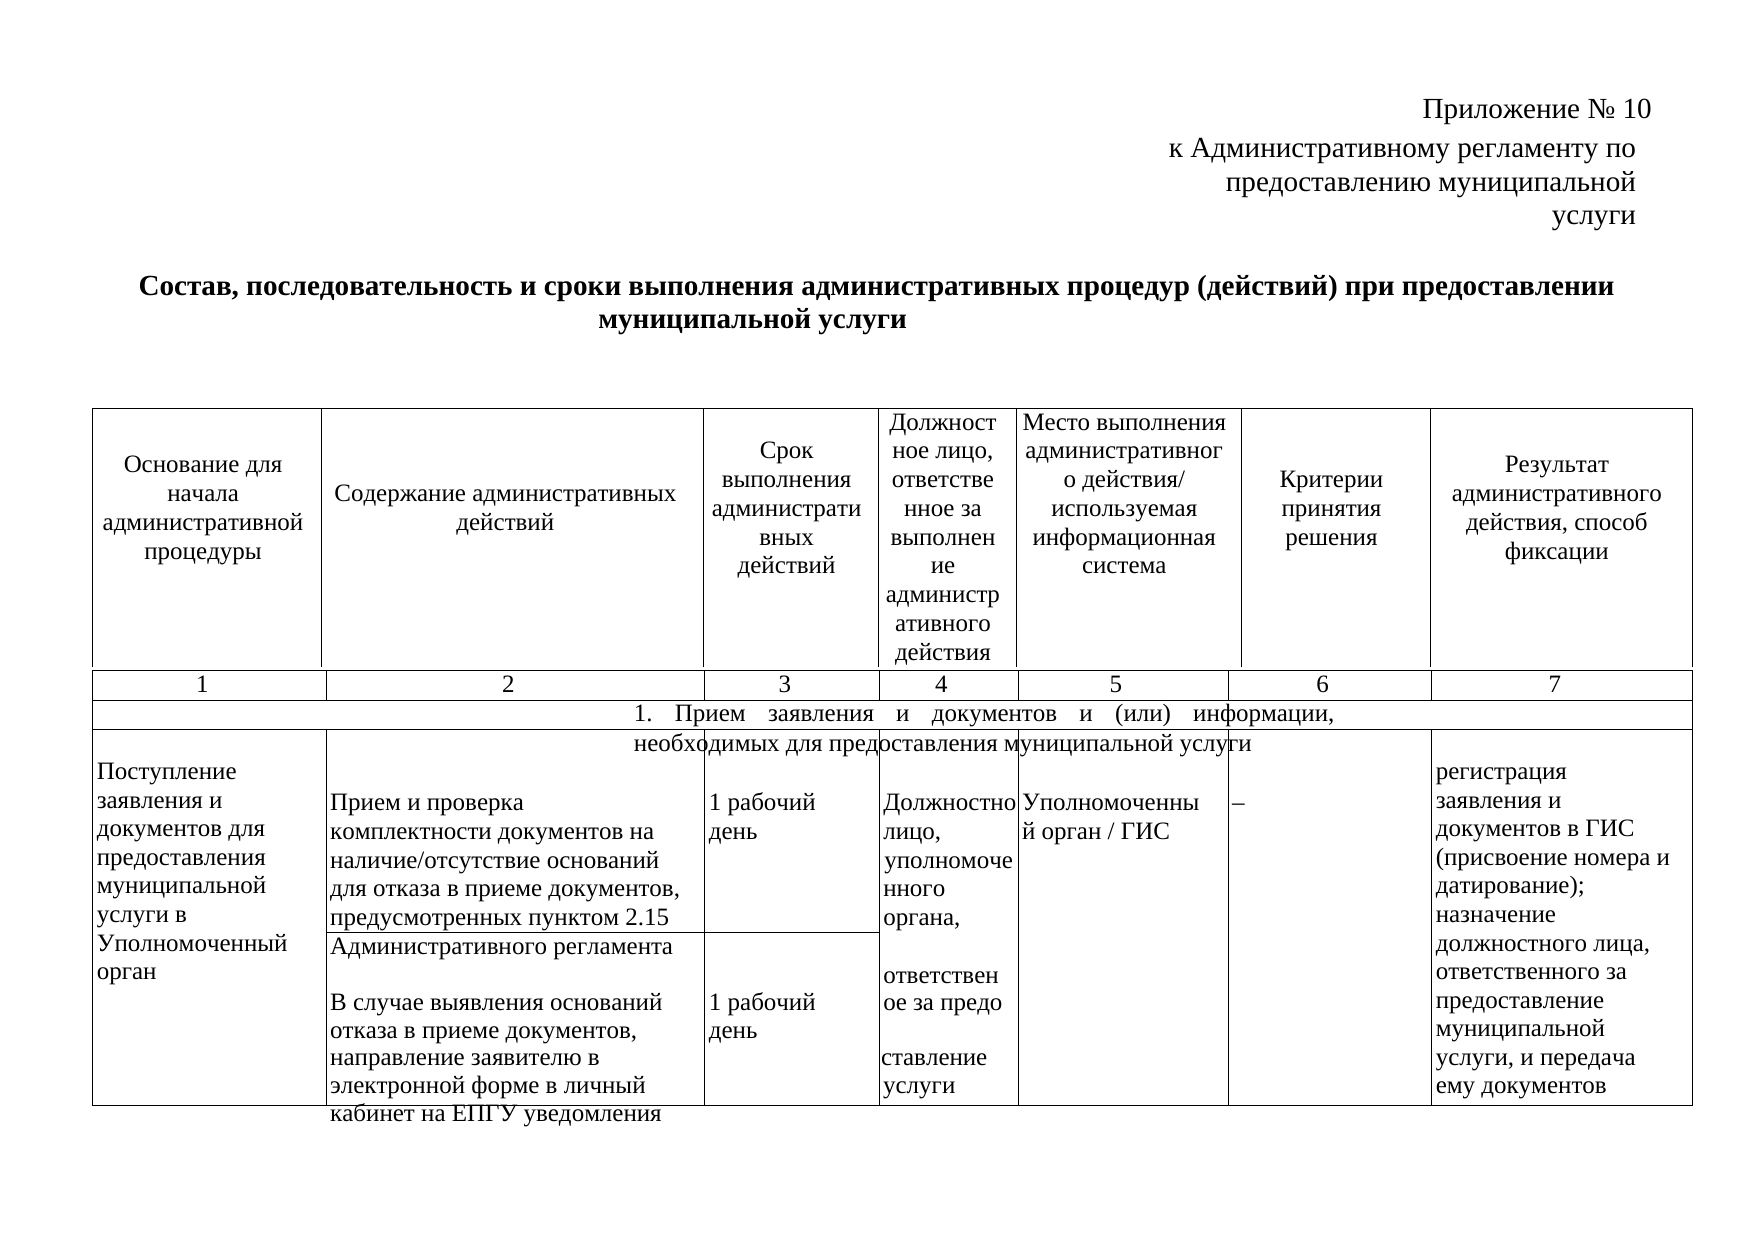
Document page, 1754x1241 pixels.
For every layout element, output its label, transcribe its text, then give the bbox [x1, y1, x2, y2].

text Срок выполнения администрати вных действий [708, 435, 864, 579]
text Основание для начала административной процедуры [99, 449, 306, 564]
text 7 [1548, 669, 1672, 698]
text Результат административного действия, способ фиксации [1448, 449, 1665, 564]
text Место выполнения административног о действия/ используемая информационная система [1022, 407, 1226, 579]
text 2 3 4 5 6 1. Прием заявления и документов и (или) информации, необходимых для предоставления муниципальной услуги [502, 669, 1335, 757]
text Административного регламента [330, 931, 1005, 960]
text Содержание административных действий [334, 478, 682, 536]
text для отказа в приеме документов, нного предусмотренных пунктом 2.15 органа, [330, 873, 1005, 931]
text к Административному регламенту по предоставлению муниципальной услуги [1168, 131, 1636, 231]
text 1 [196, 669, 289, 698]
text ответствен [330, 960, 1005, 988]
text Критерии принятия решения [1276, 464, 1386, 550]
text Прием и проверка 1 рабочий Должностно Уполномоченны – комплектности документов на день лицо, й орган / ГИС наличие/отсутствие оснований уполномоче [330, 787, 1251, 873]
text В случае выявления оснований 1 рабочий ое за предо отказа в приеме документов, день вставенной направление заявителю в ставление электронной форме в личный услуги кабинет на ЕПГУ уведомления [330, 988, 1004, 1126]
text Поступление заявления и документов для предоставления муниципальной услуги в Уполномоченный орган [97, 757, 293, 985]
text Приложение № 10 [1422, 91, 1672, 124]
text регистрация заявления и документов в ГИС (присвоение номера и датирование); назначение должностного лица, ответственного за предоставление муниципальной услуги, и передача ему документов [1436, 757, 1676, 1099]
text Должност ное лицо, ответстве нное за выполнен ие администр ативного действия [882, 407, 1003, 665]
text Состав, последовательность и сроки выполнения административных процедур (действий) при предоставлении муниципальной услуги [138, 269, 1622, 335]
